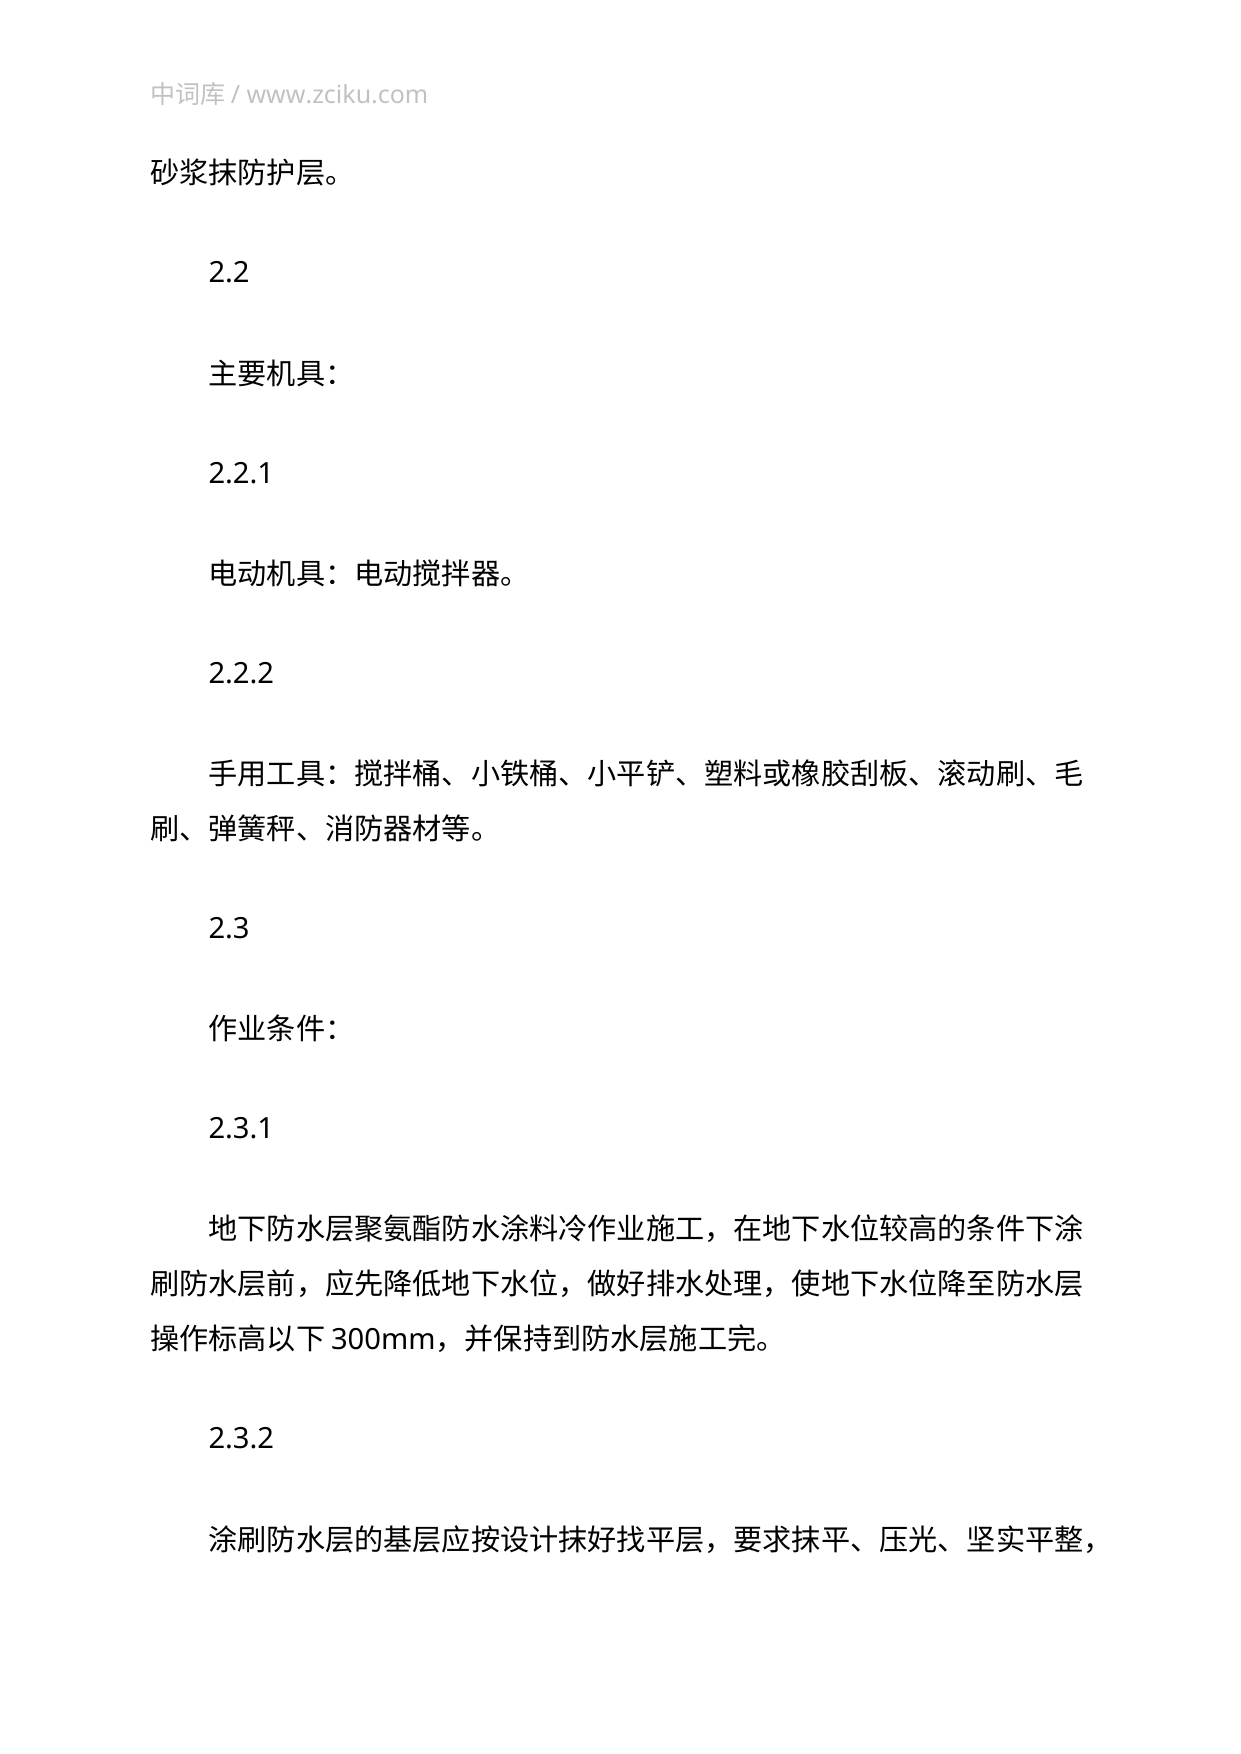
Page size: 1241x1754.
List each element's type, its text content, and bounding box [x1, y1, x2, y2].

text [150, 150, 1090, 192]
text 2.3 [150, 907, 1090, 947]
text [150, 1516, 1090, 1558]
text 地下防水层聚氨酯防水涂料冷作业施工，在地下水位较高的条件下涂刷防水层前，应先降低地下水位，做好排水处理，使地下水位降至防水层操作标高以下300mm，并保持到防水层施工完。 [150, 1206, 1090, 1358]
text 2.2.2 [150, 652, 1090, 692]
text 作业条件： [150, 1006, 1090, 1048]
text 主要机具： [150, 350, 1090, 392]
text 2.3.1 [150, 1107, 1090, 1147]
text 2.3.2 [150, 1418, 1090, 1457]
text 2.2.1 [150, 452, 1090, 492]
text 2.2 [150, 252, 1090, 291]
text 手用工具：搅拌桶、小铁桶、小平铲、塑料或橡胶刮板、滚动刷、毛刷、弹簧秤、消防器材等。 [150, 751, 1090, 848]
text 电动机具：电动搅拌器。 [150, 550, 1090, 593]
